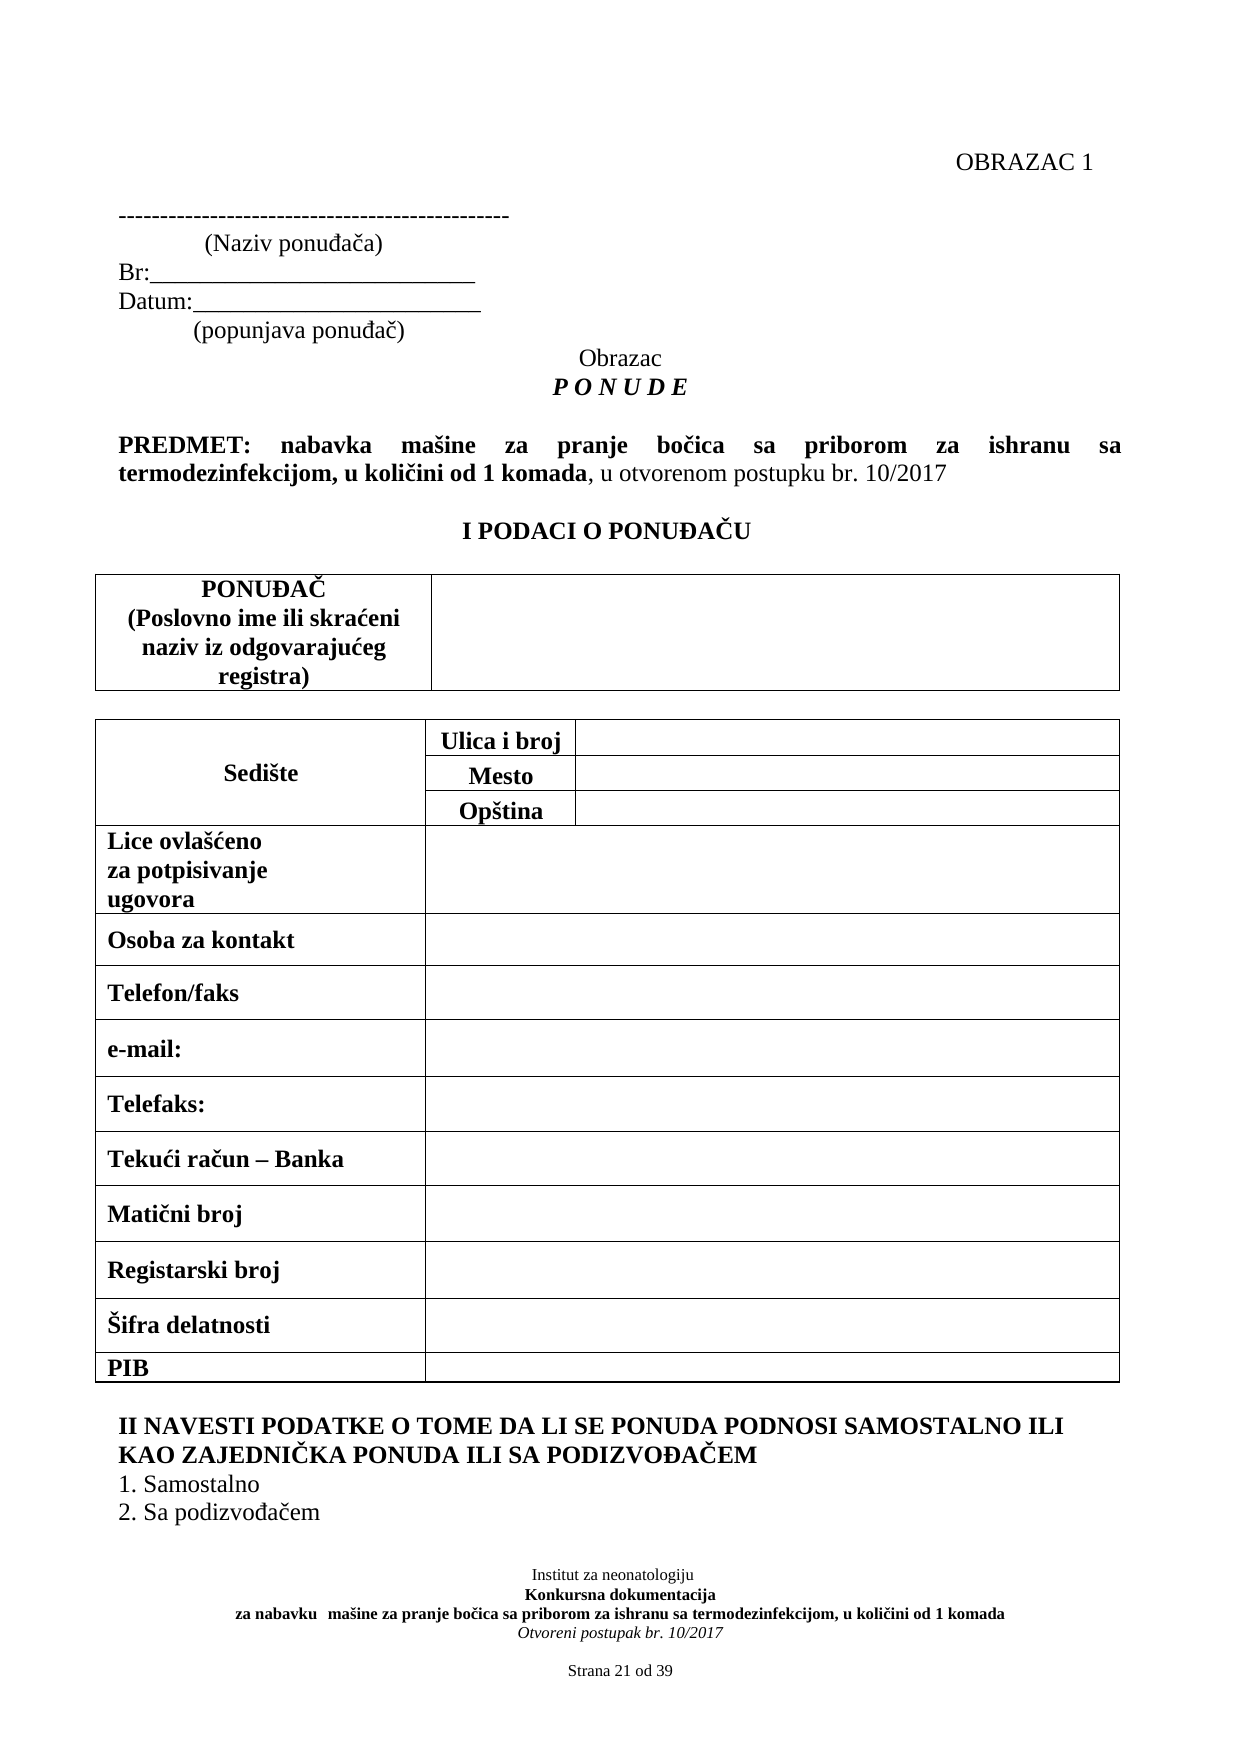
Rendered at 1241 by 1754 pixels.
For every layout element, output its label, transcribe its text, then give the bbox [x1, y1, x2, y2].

table_cell [426, 966, 1119, 1019]
table_cell e-mail: [96, 1020, 425, 1076]
table_cell [426, 826, 1119, 912]
table_cell [426, 1353, 1119, 1381]
text 2. Sa podizvođačem [118, 1497, 1122, 1526]
table_cell Telefon/faks [96, 966, 425, 1019]
table_header [576, 720, 1119, 754]
table_header Ulica i broj [426, 720, 575, 754]
table_cell [576, 756, 1119, 790]
table_cell Mesto [426, 756, 575, 790]
text Br:__________________________ [118, 257, 1122, 286]
table_header [432, 575, 1119, 689]
title P O N U D E [118, 372, 1122, 401]
table_cell [426, 1020, 1119, 1076]
table_cell [426, 1242, 1119, 1297]
text (Naziv ponuđača) [118, 228, 1122, 257]
table_cell Matični broj [96, 1186, 425, 1241]
table_cell Lice ovlašćeno za potpisivanje ugovora [96, 826, 425, 912]
table_cell Osoba za kontakt [96, 914, 425, 965]
text OBRAZAC 1 [118, 147, 1122, 176]
title Obrazac [118, 343, 1122, 372]
text PREDMET: nabavka mašine za pranje bočica sa priborom za ishranu sa termodezinfekcijom, u količini od 1 komada, u otvorenom postupku br. 10/2017 [118, 430, 1122, 487]
title (popunjava ponuđač) [118, 315, 1122, 343]
table_header PONUĐAČ (Poslovno ime ili skraćeni naziv iz odgovarajućeg registra) [96, 575, 431, 689]
table_header Sedište [96, 720, 425, 825]
table_cell [426, 1299, 1119, 1352]
table_cell PIB [96, 1353, 425, 1381]
table_cell Telefaks: [96, 1077, 425, 1131]
text II NAVESTI PODATKE O TOME DA LI SE PONUDA PODNOSI SAMOSTALNO ILI KAO ZAJEDNIČKA PONUDA ILI SA PODIZVOĐAČEM [118, 1411, 1122, 1469]
table_cell Tekući račun – Banka [96, 1132, 425, 1185]
table_cell [426, 1132, 1119, 1185]
text 1. Samostalno [118, 1469, 1122, 1497]
table_cell [576, 791, 1119, 825]
text ----------------------------------------------- [118, 200, 1122, 228]
table_cell Šifra delatnosti [96, 1299, 425, 1352]
table_cell [426, 1077, 1119, 1131]
table_cell Registarski broj [96, 1242, 425, 1297]
text Datum:_______________________ [118, 286, 1122, 315]
text I PODACI O PONUĐAČU [343, 516, 1122, 545]
table_cell [426, 914, 1119, 965]
table_cell Opština [426, 791, 575, 825]
table_cell [426, 1186, 1119, 1241]
